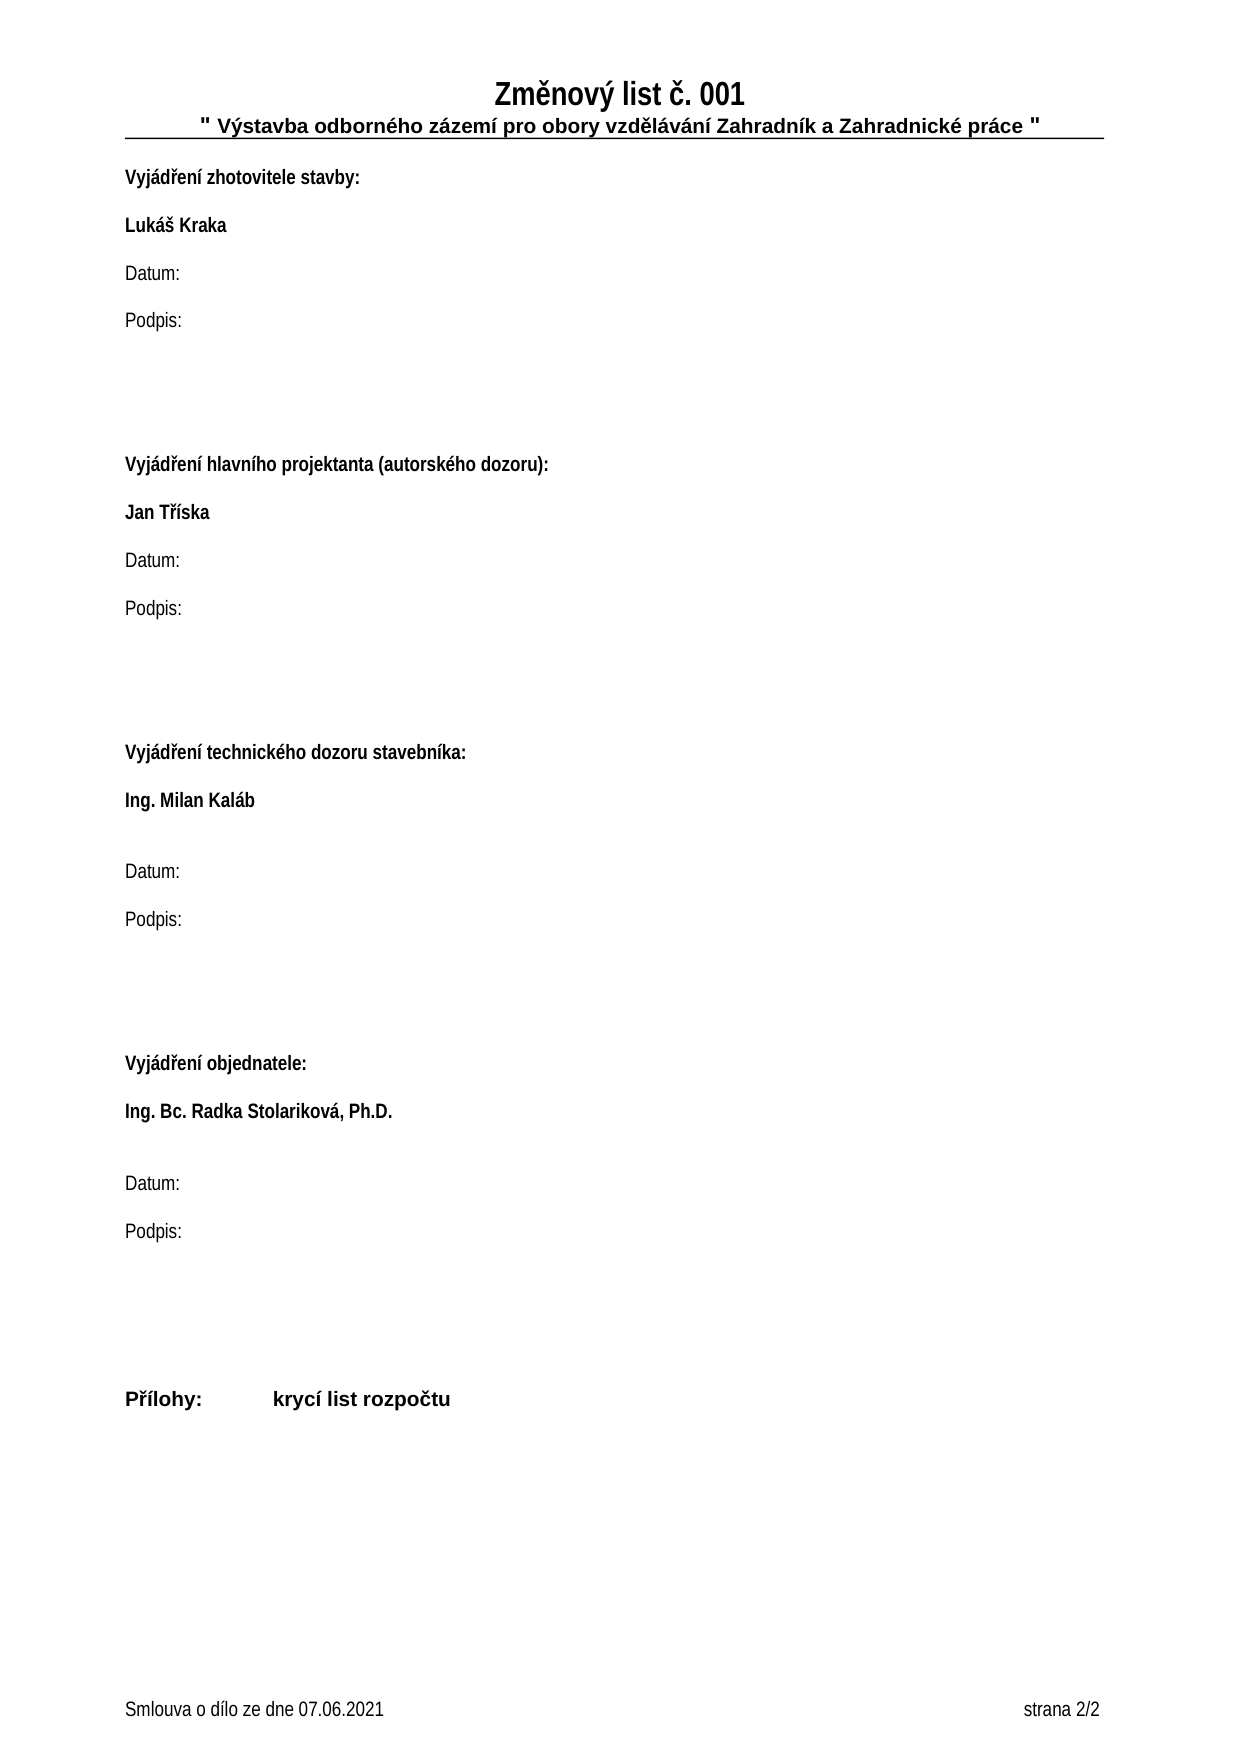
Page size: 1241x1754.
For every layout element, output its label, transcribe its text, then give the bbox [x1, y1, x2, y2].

text Vyjádření hlavního projektanta (autorského dozoru): [125, 452, 1114, 476]
text Podpis: [125, 596, 1114, 620]
text Přílohy: krycí list rozpočtu [125, 1387, 1114, 1411]
text Datum: [125, 1171, 1122, 1195]
text Ing. Bc. Radka Stolariková, Ph.D. [125, 1099, 1114, 1123]
text Jan Tříska [125, 500, 1114, 524]
text Vyjádření objednatele: [125, 1051, 1114, 1075]
text Podpis: [125, 907, 1114, 931]
text Lukáš Kraka [125, 213, 1114, 237]
text Vyjádření technického dozoru stavebníka: [125, 740, 1114, 764]
text Datum: [125, 859, 1114, 883]
text Podpis: [125, 1219, 1114, 1243]
text Datum: [125, 261, 1114, 284]
text Datum: [125, 548, 1114, 572]
text Ing. Milan Kaláb [125, 788, 1114, 812]
text Podpis: [125, 308, 1114, 332]
text Vyjádření zhotovitele stavby: [125, 165, 1114, 189]
